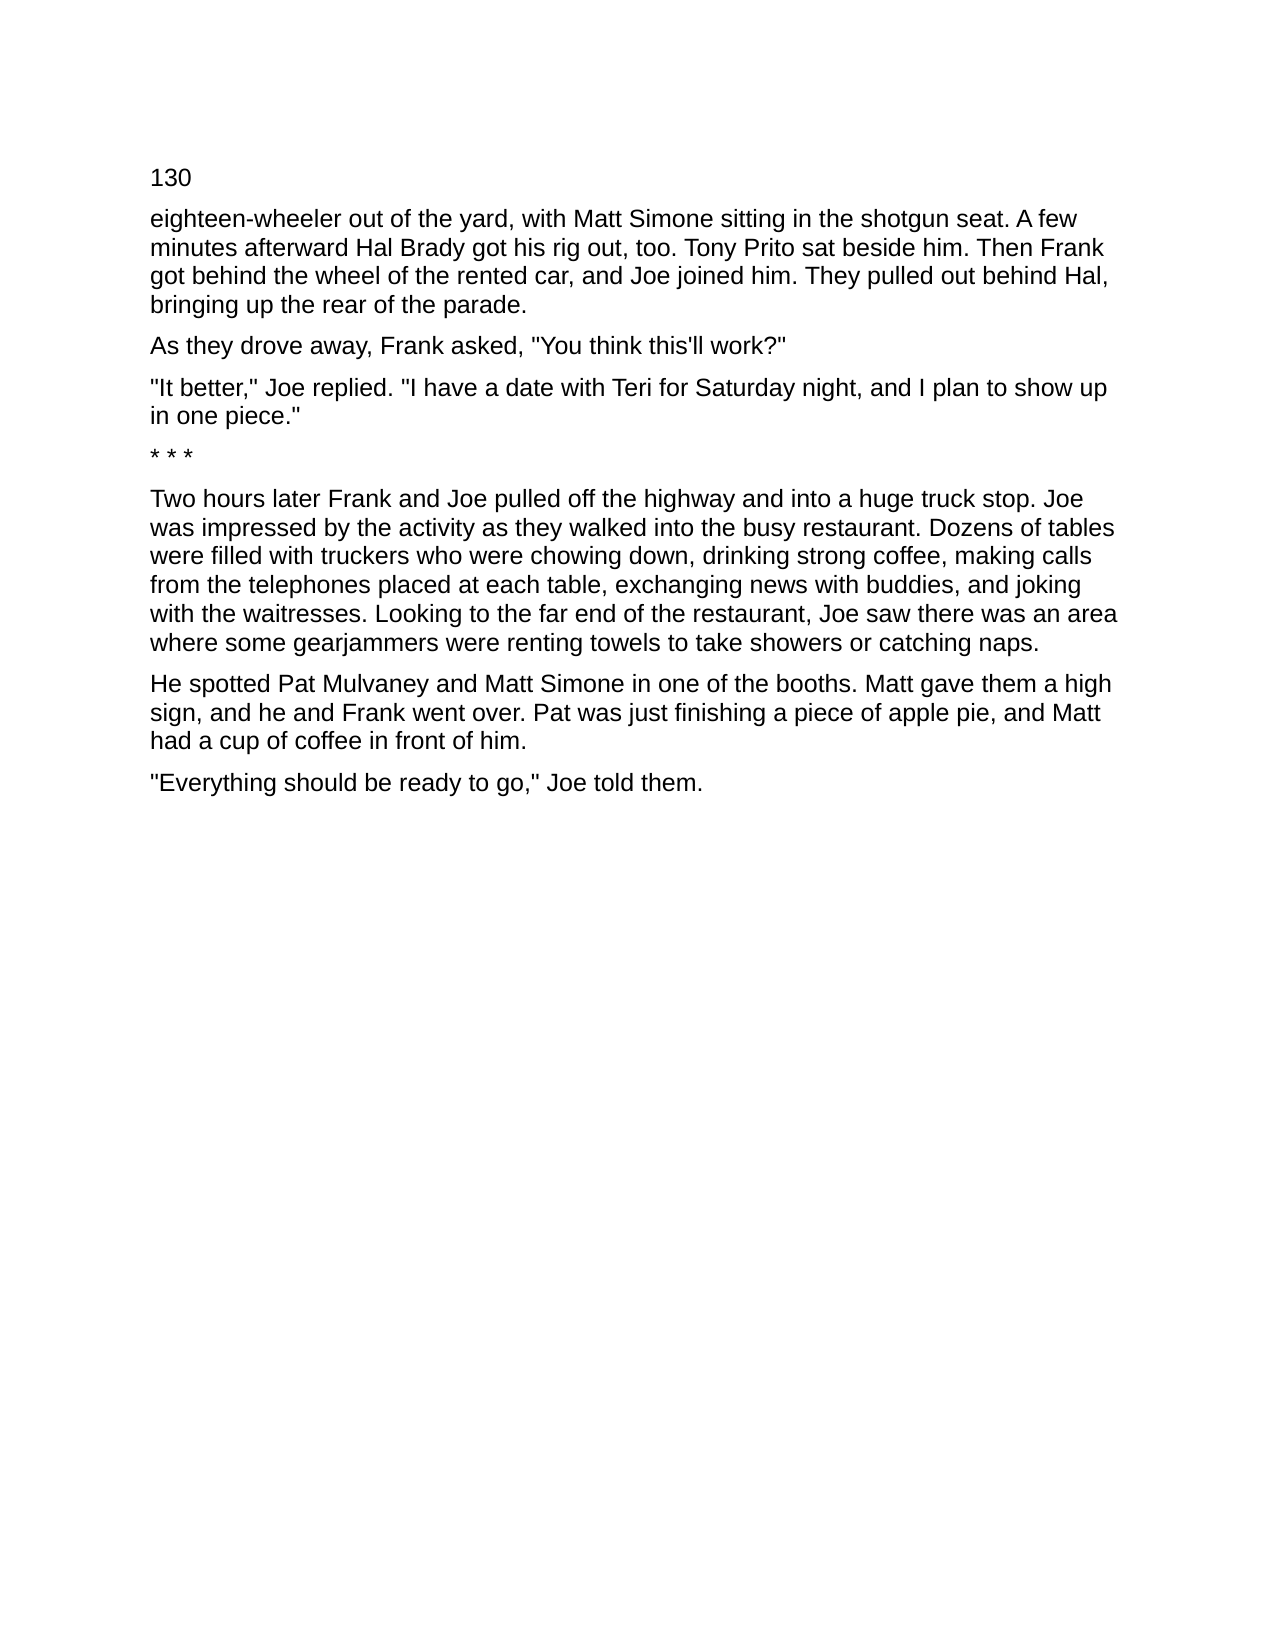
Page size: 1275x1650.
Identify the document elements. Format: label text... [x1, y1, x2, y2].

text eighteen-wheeler out of the yard, with Matt Simone sitting in the shotgun seat. A few minutes afterward Hal Brady got his rig out, too. Tony Prito sat beside him. Then Frank got behind the wheel of the rented car, and Joe joined him. They pulled out behind Hal, bringing up the rear of the parade. [150, 204, 1125, 319]
text "Everything should be ready to go," Joe told them. [150, 767, 1125, 796]
text "It better," Joe replied. "I have a date with Teri for Saturday night, and I plan to show up in one piece." [150, 372, 1125, 430]
text He spotted Pat Mulvaney and Matt Simone in one of the booths. Matt gave them a high sign, and he and Frank went over. Pat was just finishing a piece of apple pie, and Matt had a cup of coffee in front of him. [150, 669, 1125, 755]
text Two hours later Frank and Joe pulled off the highway and into a huge truck stop. Joe was impressed by the activity as they walked into the busy restaurant. Dozens of tables were filled with truckers who were chowing down, drinking strong coffee, making calls from the telephones placed at each table, exchanging news with buddies, and joking with the waitresses. Looking to the far end of the restaurant, Joe saw there was an area where some gearjammers were renting towels to take showers or catching naps. [150, 484, 1125, 656]
text * * * [150, 442, 1125, 471]
text As they drove away, Frank asked, "You think this'll work?" [150, 331, 1125, 360]
text 130 [150, 162, 1125, 191]
